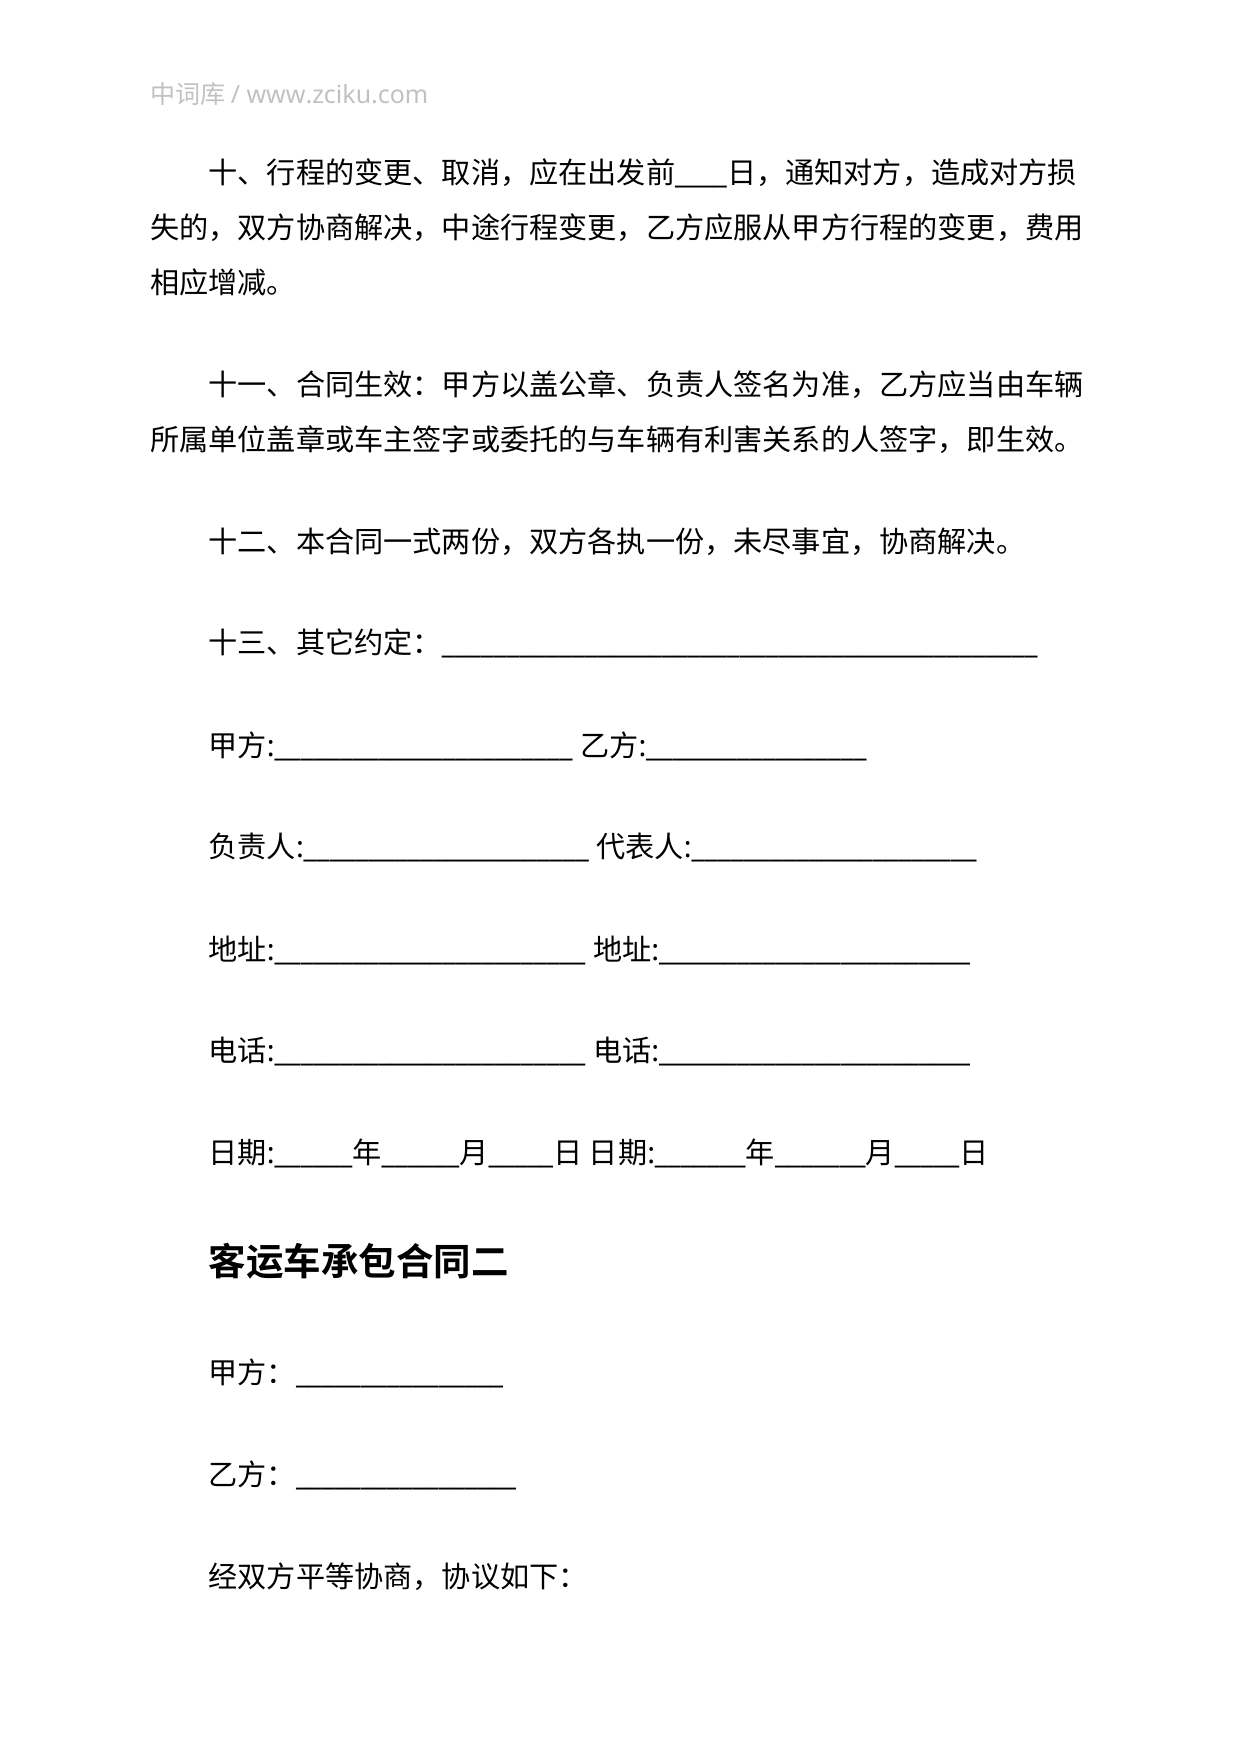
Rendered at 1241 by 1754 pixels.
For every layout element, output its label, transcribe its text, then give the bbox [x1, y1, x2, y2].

text 十一、合同生效：甲方以盖公章、负责人签名为准，乙方应当由车辆所属单位盖章或车主签字或委托的与车辆有利害关系的人签字，即生效。 [150, 362, 1090, 459]
text 客运车承包合同二 [150, 1232, 1090, 1286]
text 甲方：________________ [150, 1349, 1090, 1392]
text 甲方:_______________________ 乙方:_________________ [150, 722, 1090, 764]
text 十、行程的变更、取消，应在出发前____日，通知对方，造成对方损失的，双方协商解决，中途行程变更，乙方应服从甲方行程的变更，费用相应增减。 [150, 150, 1090, 302]
text 地址:________________________ 地址:________________________ [150, 926, 1090, 968]
text 负责人:______________________ 代表人:______________________ [150, 824, 1090, 866]
text 十二、本合同一式两份，双方各执一份，未尽事宜，协商解决。 [150, 518, 1090, 561]
text 日期:______年______月_____日 日期:_______年_______月_____日 [150, 1130, 1090, 1172]
text 乙方：_________________ [150, 1451, 1090, 1494]
text 经双方平等协商，协议如下： [150, 1553, 1090, 1596]
text 十三、其它约定：______________________________________________ [150, 620, 1090, 662]
text 电话:________________________ 电话:________________________ [150, 1028, 1090, 1070]
